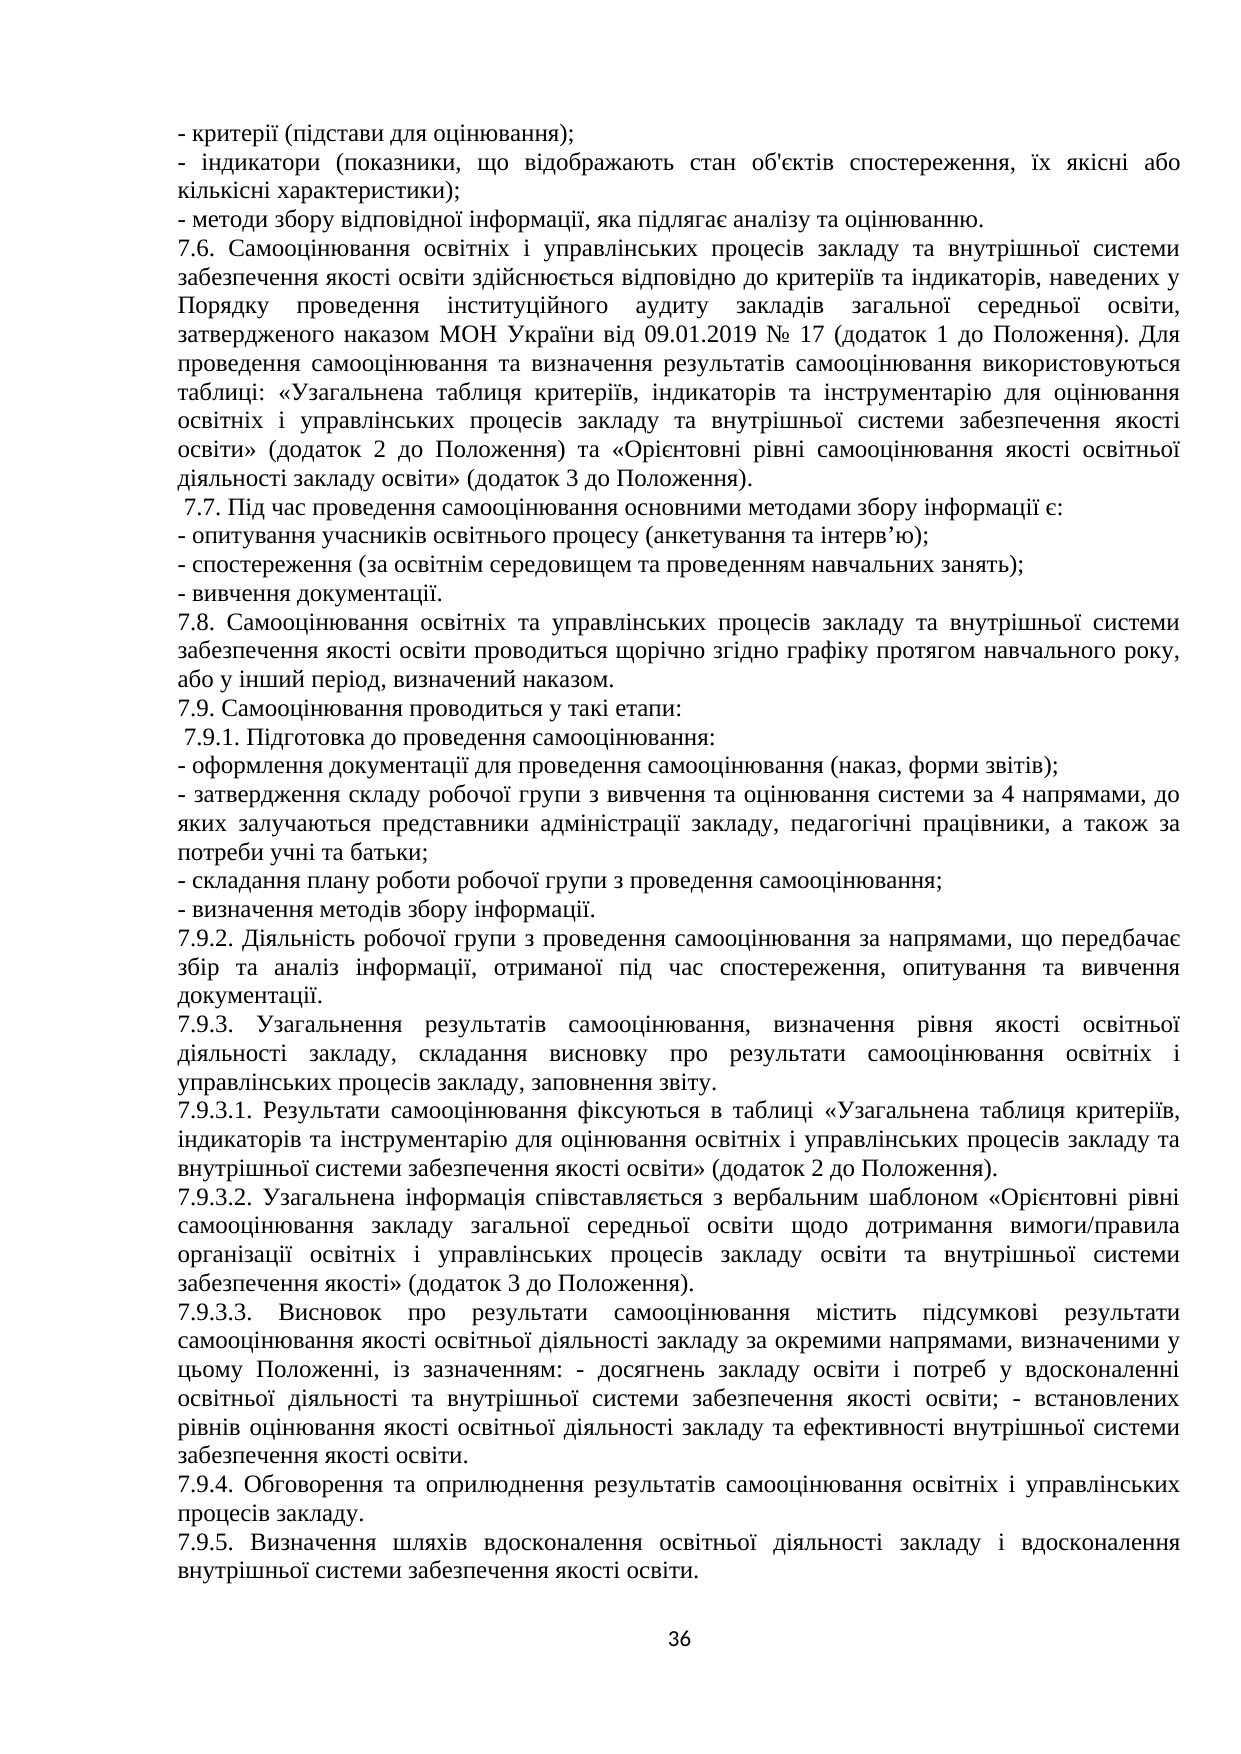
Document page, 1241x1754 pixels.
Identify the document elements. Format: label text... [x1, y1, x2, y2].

text 7.9.3.1. Результати самооцінювання фіксуються в таблиці «Узагальнена таблиця критеріїв, індикаторів та інструментарію для оцінювання освітніх і управлінських процесів закладу та внутрішньої системи забезпечення якості освіти» (додаток 2 до Положення). [177, 1096, 1181, 1182]
text - індикатори (показники, що відображають стан об'єктів спостереження, їх якісні або кількісні характеристики); [177, 147, 1181, 204]
text 7.9.1. Підготовка до проведення самооцінювання: [177, 722, 1181, 751]
text 7.6. Самооцінювання освітніх і управлінських процесів закладу та внутрішньої системи забезпечення якості освіти здійснюється відповідно до критеріїв та індикаторів, наведених у Порядку проведення інституційного аудиту закладів загальної середньої освіти, затвердженого наказом МОН України від 09.01.2019 № 17 (додаток 1 до Положення). Для проведення самооцінювання та визначення результатів самооцінювання використовуються таблиці: «Узагальнена таблиця критеріїв, індикаторів та інструментарію для оцінювання освітніх і управлінських процесів закладу та внутрішньої системи забезпечення якості освіти» (додаток 2 до Положення) та «Орієнтовні рівні самооцінювання якості освітньої діяльності закладу освіти» (додаток 3 до Положення). [177, 233, 1181, 492]
text - методи збору відповідної інформації, яка підлягає аналізу та оцінюванню. [177, 204, 1181, 233]
text - оформлення документації для проведення самооцінювання (наказ, форми звітів); [177, 751, 1181, 779]
text 7.9.3.2. Узагальнена інформація співставляється з вербальним шаблоном «Орієнтовні рівні самооцінювання закладу загальної середньої освіти щодо дотримання вимоги/правила організації освітніх і управлінських процесів закладу освіти та внутрішньої системи забезпечення якості» (додаток 3 до Положення). [177, 1182, 1181, 1297]
text 7.9.3. Узагальнення результатів самооцінювання, визначення рівня якості освітньої діяльності закладу, складання висновку про результати самооцінювання освітніх і управлінських процесів закладу, заповнення звіту. [177, 1009, 1181, 1096]
text 7.8. Самооцінювання освітніх та управлінських процесів закладу та внутрішньої системи забезпечення якості освіти проводиться щорічно згідно графіку протягом навчального року, або у інший період, визначений наказом. [177, 607, 1181, 693]
text - опитування учасників освітнього процесу (анкетування та інтерв’ю); [177, 521, 1181, 549]
text - затвердження складу робочої групи з вивчення та оцінювання системи за 4 напрямами, до яких залучаються представники адміністрації закладу, педагогічні працівники, а також за потреби учні та батьки; [177, 779, 1181, 866]
text 7.9. Самооцінювання проводиться у такі етапи: [177, 693, 1181, 722]
text - складання плану роботи робочої групи з проведення самооцінювання; [177, 866, 1181, 894]
text 7.9.5. Визначення шляхів вдосконалення освітньої діяльності закладу і вдосконалення внутрішньої системи забезпечення якості освіти. [177, 1527, 1181, 1584]
text 7.9.2. Діяльність робочої групи з проведення самооцінювання за напрямами, що передбачає збір та аналіз інформації, отриманої під час спостереження, опитування та вивчення документації. [177, 923, 1181, 1009]
text 7.9.3.3. Висновок про результати самооцінювання містить підсумкові результати самооцінювання якості освітньої діяльності закладу за окремими напрямами, визначеними у цьому Положенні, із зазначенням: - досягнень закладу освіти і потреб у вдосконаленні освітньої діяльності та внутрішньої системи забезпечення якості освіти; - встановлених рівнів оцінювання якості освітньої діяльності закладу та ефективності внутрішньої системи забезпечення якості освіти. [177, 1297, 1181, 1469]
text - спостереження (за освітнім середовищем та проведенням навчальних занять); [177, 549, 1181, 578]
text 7.9.4. Обговорення та оприлюднення результатів самооцінювання освітніх і управлінських процесів закладу. [177, 1469, 1181, 1527]
text - вивчення документації. [177, 578, 1181, 607]
text 7.7. Під час проведення самооцінювання основними методами збору інформації є: [177, 492, 1181, 521]
text - критерії (підстави для оцінювання); [177, 118, 1181, 147]
text - визначення методів збору інформації. [177, 894, 1181, 923]
